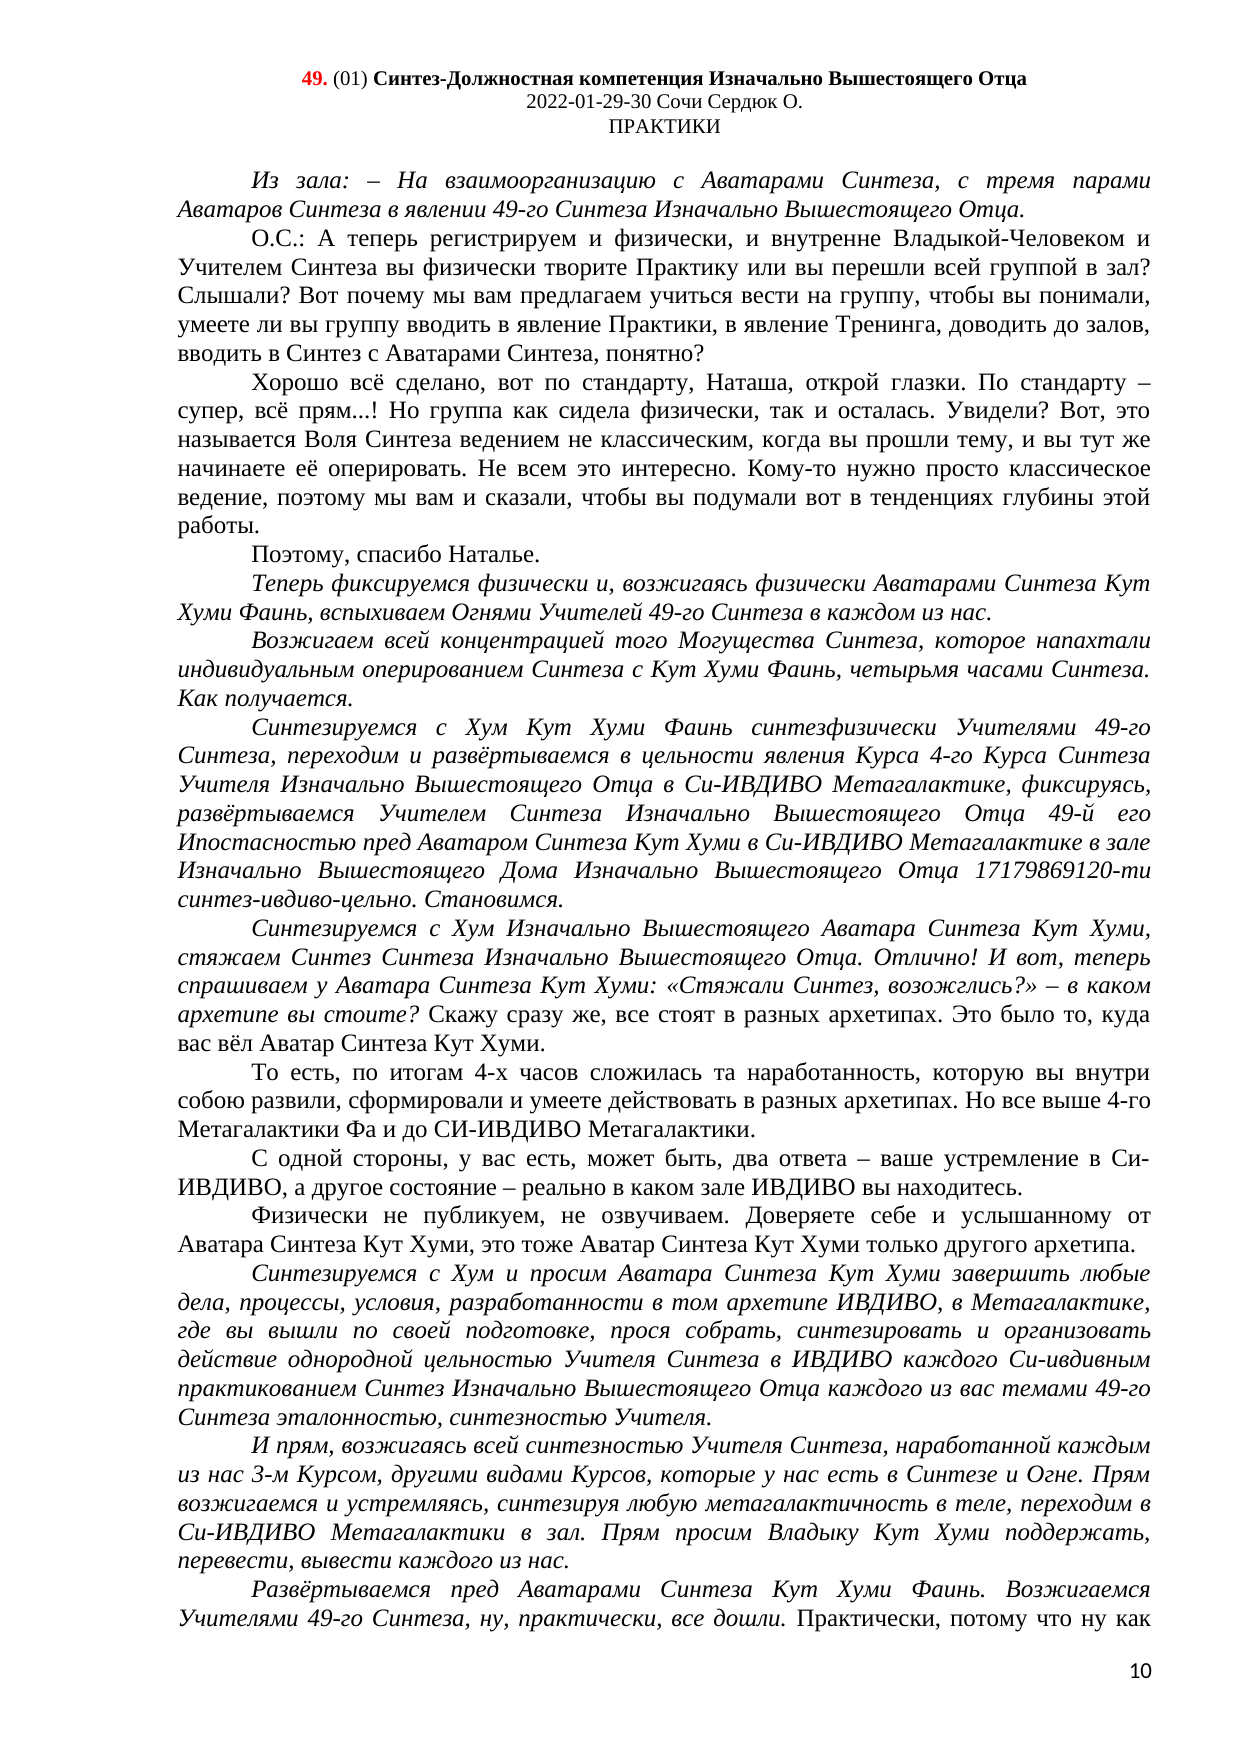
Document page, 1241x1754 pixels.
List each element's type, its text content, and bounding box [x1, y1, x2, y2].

text Возжигаем всей концентрацией того Могущества Синтеза, которое напахтали индивидуальным оперированием Синтеза с Кут Хуми Фаинь, четырьмя часами Синтеза. Как получается. [177, 626, 1152, 712]
text Хорошо всё сделано, вот по стандарту, Наташа, открой глазки. По стандарту – супер, всё прям...! Но группа как сидела физически, так и осталась. Увидели? Вот, это называется Воля Синтеза ведением не классическим, когда вы прошли тему, и вы тут же начинаете её оперировать. Не всем это интересно. Кому-то нужно просто классическое ведение, поэтому мы вам и сказали, чтобы вы подумали вот в тенденциях глубины этой работы. [177, 367, 1152, 539]
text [177, 1574, 1152, 1632]
text Теперь фиксируемся физически и, возжигаясь физически Аватарами Синтеза Кут Хуми Фаинь, вспыхиваем Огнями Учителей 49-го Синтеза в каждом из нас. [177, 568, 1152, 626]
text Физически не публикуем, не озвучиваем. Доверяете себе и услышанному от Аватара Синтеза Кут Хуми, это тоже Аватар Синтеза Кут Хуми только другого архетипа. [177, 1201, 1152, 1258]
text Синтезируемся с Хум Кут Хуми Фаинь синтезфизически Учителями 49-го Синтеза, переходим и развёртываемся в цельности явления Курса 4-го Курса Синтеза Учителя Изначально Вышестоящего Отца в Си-ИВДИВО Метагалактике, фиксируясь, развёртываемся Учителем Синтеза Изначально Вышестоящего Отца 49-й его Ипостасностью пред Аватаром Синтеза Кут Хуми в Си-ИВДИВО Метагалактике в зале Изначально Вышестоящего Дома Изначально Вышестоящего Отца 17179869120-ти синтез-ивдиво-цельно. Становимся. [177, 712, 1152, 913]
text О.С.: А теперь регистрируем и физически, и внутренне Владыкой-Человеком и Учителем Синтеза вы физически творите Практику или вы перешли всей группой в зал? Слышали? Вот почему мы вам предлагаем учиться вести на группу, чтобы вы понимали, умеете ли вы группу вводить в явление Практики, в явление Тренинга, доводить до залов, вводить в Синтез с Аватарами Синтеза, понятно? [177, 223, 1152, 367]
text Поэтому, спасибо Наталье. [177, 539, 1152, 568]
text Из зала: – На взаимоорганизацию с Аватарами Синтеза, с тремя парами Аватаров Синтеза в явлении 49-го Синтеза Изначально Вышестоящего Отца. [177, 166, 1152, 223]
text Синтезируемся с Хум Изначально Вышестоящего Аватара Синтеза Кут Хуми, стяжаем Синтез Синтеза Изначально Вышестоящего Отца. Отлично! И вот, теперь спрашиваем у Аватара Синтеза Кут Хуми: «Стяжали Синтез, возожглись?» – в каком архетипе вы стоите? Скажу сразу же, все стоят в разных архетипах. Это было то, куда вас вёл Аватар Синтеза Кут Хуми. [177, 913, 1152, 1057]
text То есть, по итогам 4-х часов сложилась та наработанность, которую вы внутри собою развили, сформировали и умеете действовать в разных архетипах. Но все выше 4-го Метагалактики Фа и до СИ-ИВДИВО Метагалактики. [177, 1057, 1152, 1143]
text И прям, возжигаясь всей синтезностью Учителя Синтеза, наработанной каждым из нас 3-м Курсом, другими видами Курсов, которые у нас есть в Синтезе и Огне. Прям возжигаемся и устремляясь, синтезируя любую метагалактичность в теле, переходим в Си-ИВДИВО Метагалактики в зал. Прям просим Владыку Кут Хуми поддержать, перевести, вывести каждого из нас. [177, 1431, 1152, 1574]
text С одной стороны, у вас есть, может быть, два ответа – ваше устремление в Си-ИВДИВО, а другое состояние – реально в каком зале ИВДИВО вы находитесь. [177, 1143, 1152, 1201]
text Синтезируемся с Хум и просим Аватара Синтеза Кут Хуми завершить любые дела, процессы, условия, разработанности в том архетипе ИВДИВО, в Метагалактике, где вы вышли по своей подготовке, прося собрать, синтезировать и организовать действие однородной цельностью Учителя Синтеза в ИВДИВО каждого Си-ивдивным практикованием Синтез Изначально Вышестоящего Отца каждого из вас темами 49-го Синтеза эталонностью, синтезностью Учителя. [177, 1258, 1152, 1431]
